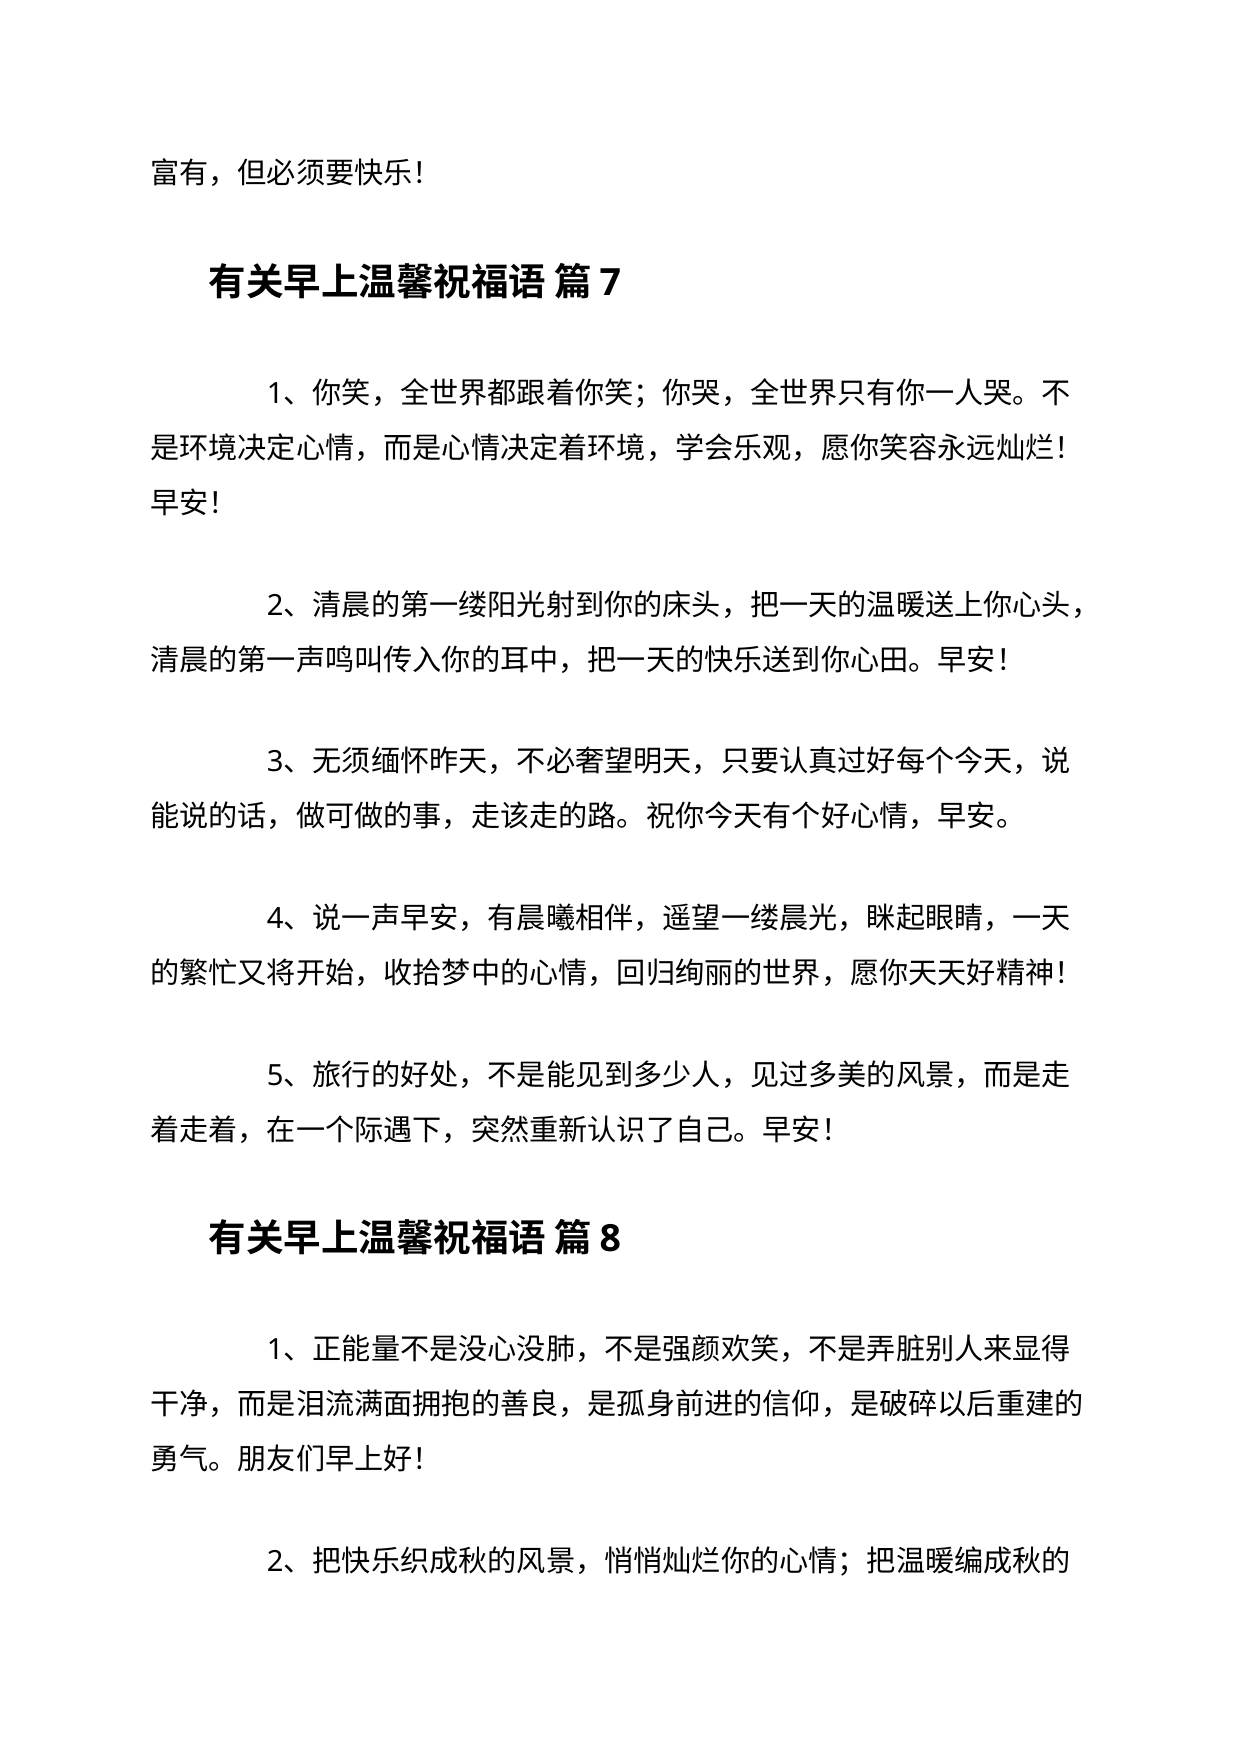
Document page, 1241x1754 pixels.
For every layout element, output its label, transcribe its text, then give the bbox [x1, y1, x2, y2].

text 3、无须缅怀昨天，不必奢望明天，只要认真过好每个今天，说能说的话，做可做的事，走该走的路。祝你今天有个好心情，早安。 [150, 738, 1090, 835]
text 4、说一声早安，有晨曦相伴，遥望一缕晨光，眯起眼睛，一天的繁忙又将开始，收拾梦中的心情，回归绚丽的世界，愿你天天好精神！ [150, 894, 1090, 992]
text 1、正能量不是没心没肺，不是强颜欢笑，不是弄脏别人来显得干净，而是泪流满面拥抱的善良，是孤身前进的信仰，是破碎以后重建的勇气。朋友们早上好！ [150, 1326, 1090, 1478]
text 有关早上温馨祝福语 篇8 [150, 1208, 1090, 1263]
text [150, 1537, 1090, 1580]
text 1、你笑，全世界都跟着你笑；你哭，全世界只有你一人哭。不是环境决定心情，而是心情决定着环境，学会乐观，愿你笑容永远灿烂！早安！ [150, 369, 1090, 522]
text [150, 150, 1090, 192]
text 有关早上温馨祝福语 篇7 [150, 252, 1090, 306]
text 5、旅行的好处，不是能见到多少人，见过多美的风景，而是走着走着，在一个际遇下，突然重新认识了自己。早安！ [150, 1051, 1090, 1149]
text 2、清晨的第一缕阳光射到你的床头，把一天的温暖送上你心头，清晨的第一声鸣叫传入你的耳中，把一天的快乐送到你心田。早安！ [150, 581, 1090, 678]
